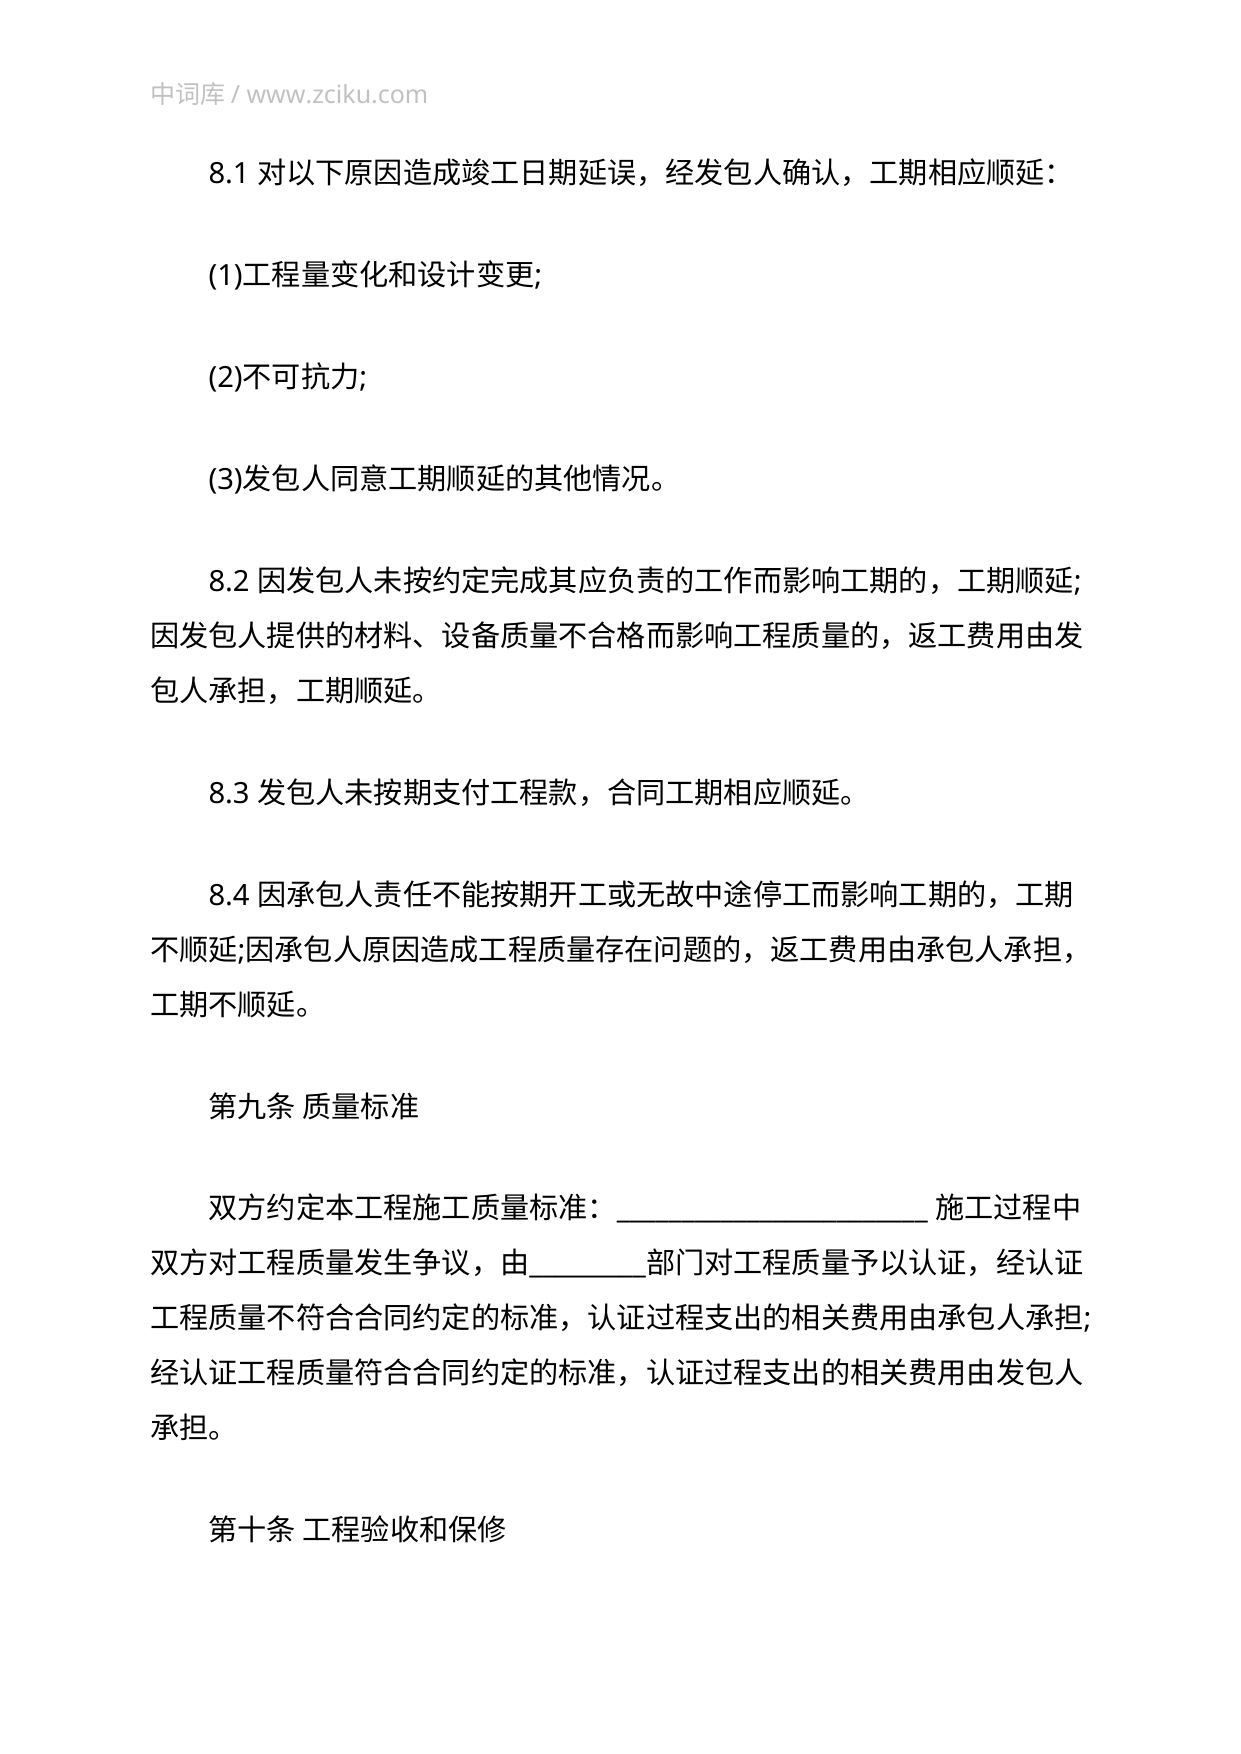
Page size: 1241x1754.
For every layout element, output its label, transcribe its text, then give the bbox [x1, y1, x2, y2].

text 第十条 工程验收和保修 [150, 1507, 1090, 1549]
text 8.1 对以下原因造成竣工日期延误，经发包人确认，工期相应顺延： [150, 150, 1090, 192]
text (1)工程量变化和设计变更; [150, 252, 1090, 294]
text 8.4 因承包人责任不能按期开工或无故中途停工而影响工期的，工期不顺延;因承包人原因造成工程质量存在问题的，返工费用由承包人承担，工期不顺延。 [150, 872, 1090, 1024]
text 8.2 因发包人未按约定完成其应负责的工作而影响工期的，工期顺延;因发包人提供的材料、设备质量不合格而影响工程质量的，返工费用由发包人承担，工期顺延。 [150, 558, 1090, 710]
text 双方约定本工程施工质量标准：________________________ 施工过程中双方对工程质量发生争议，由_________部门对工程质量予以认证，经认证工程质量不符合合同约定的标准，认证过程支出的相关费用由承包人承担;经认证工程质量符合合同约定的标准，认证过程支出的相关费用由发包人承担。 [150, 1185, 1090, 1447]
text 8.3 发包人未按期支付工程款，合同工期相应顺延。 [150, 769, 1090, 812]
text (2)不可抗力; [150, 354, 1090, 396]
text (3)发包人同意工期顺延的其他情况。 [150, 456, 1090, 498]
text 第九条 质量标准 [150, 1083, 1090, 1126]
